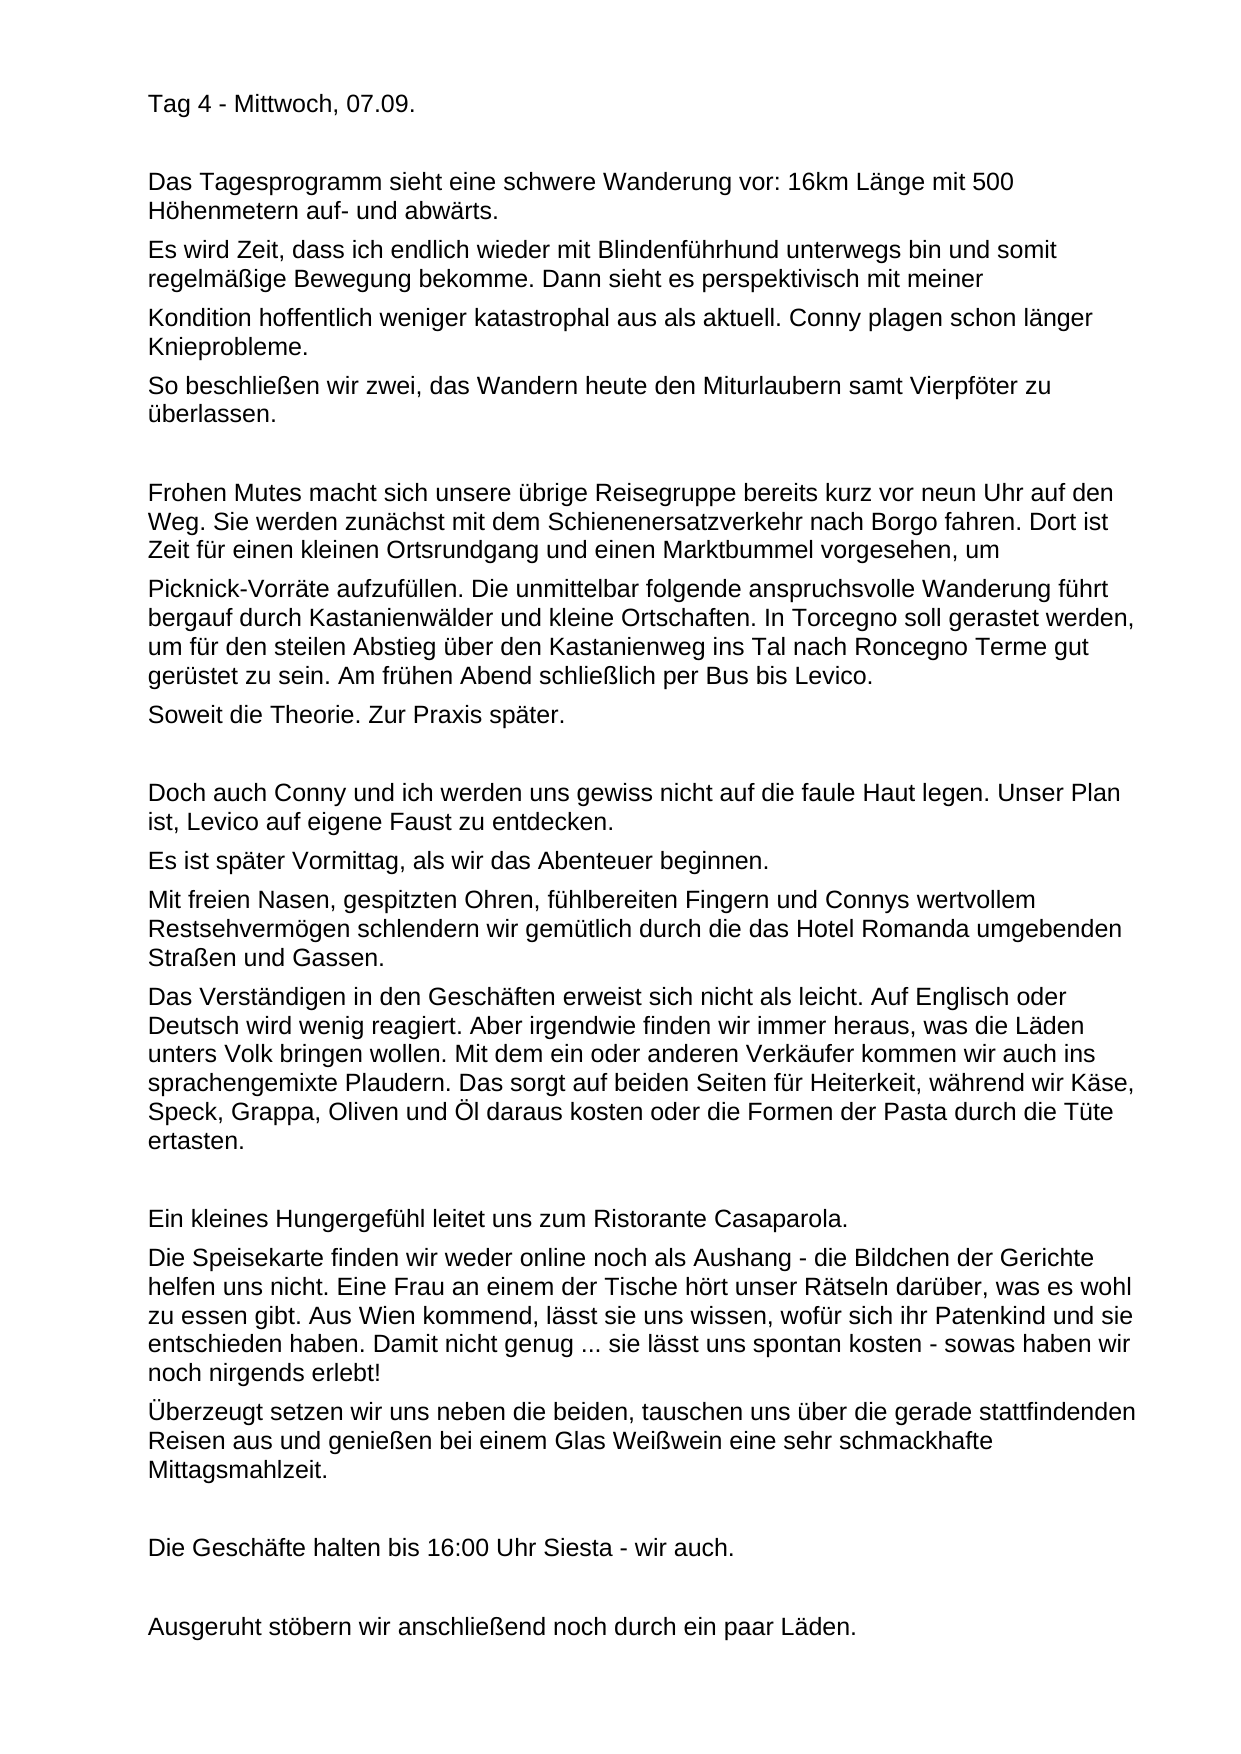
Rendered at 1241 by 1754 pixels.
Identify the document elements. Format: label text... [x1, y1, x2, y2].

text Es wird Zeit, dass ich endlich wieder mit Blindenführhund unterwegs bin und somit regelmäßige Bewegung bekomme. Dann sieht es perspektivisch mit meiner [148, 235, 1152, 292]
text Picknick-Vorräte aufzufüllen. Die unmittelbar folgende anspruchsvolle Wanderung führt bergauf durch Kastanienwälder und kleine Ortschaften. In Torcegno soll gerastet werden, um für den steilen Abstieg über den Kastanienweg ins Tal nach Roncegno Terme gut gerüstet zu sein. Am frühen Abend schließlich per Bus bis Levico. [148, 574, 1152, 689]
text Die Speisekarte finden wir weder online noch als Aushang - die Bildchen der Gerichte helfen uns nicht. Eine Frau an einem der Tische hört unser Rätseln darüber, was es wohl zu essen gibt. Aus Wien kommend, lässt sie uns wissen, wofür sich ihr Patenkind und sie entschieden haben. Damit nicht genug ... sie lässt uns spontan kosten - sowas haben wir noch nirgends erlebt! [148, 1243, 1152, 1387]
text So beschließen wir zwei, das Wandern heute den Miturlaubern samt Vierpföter zu überlassen. [148, 371, 1152, 428]
text Ausgeruht stöbern wir anschließend noch durch ein paar Läden. [148, 1612, 1152, 1640]
text Die Geschäfte halten bis 16:00 Uhr Siesta - wir auch. [148, 1533, 1152, 1562]
text Doch auch Conny und ich werden uns gewiss nicht auf die faule Haut legen. Unser Plan ist, Levico auf eigene Faust zu entdecken. [148, 778, 1152, 836]
text Tag 4 - Mittwoch, 07.09. [148, 89, 1152, 117]
text Das Verständigen in den Geschäften erweist sich nicht als leicht. Auf Englisch oder Deutsch wird wenig reagiert. Aber irgendwie finden wir immer heraus, was die Läden unters Volk bringen wollen. Mit dem ein oder anderen Verkäufer kommen wir auch ins sprachengemixte Plaudern. Das sorgt auf beiden Seiten für Heiterkeit, während wir Käse, Speck, Grappa, Oliven und Öl daraus kosten oder die Formen der Pasta durch die Tüte ertasten. [148, 982, 1152, 1154]
text Das Tagesprogramm sieht eine schwere Wanderung vor: 16km Länge mit 500 Höhenmetern auf- und abwärts. [148, 167, 1152, 224]
text Soweit die Theorie. Zur Praxis später. [148, 700, 1152, 729]
text Ein kleines Hungergefühl leitet uns zum Ristorante Casaparola. [148, 1204, 1152, 1233]
text Kondition hoffentlich weniger katastrophal aus als aktuell. Conny plagen schon länger Knieprobleme. [148, 303, 1152, 360]
text Überzeugt setzen wir uns neben die beiden, tauschen uns über die gerade stattfindenden Reisen aus und genießen bei einem Glas Weißwein eine sehr schmackhafte Mittagsmahlzeit. [148, 1397, 1152, 1484]
text Mit freien Nasen, gespitzten Ohren, fühlbereiten Fingern und Connys wertvollem Restsehvermögen schlendern wir gemütlich durch die das Hotel Romanda umgebenden Straßen und Gassen. [148, 885, 1152, 972]
text Es ist später Vormittag, als wir das Abenteuer beginnen. [148, 846, 1152, 875]
text Frohen Mutes macht sich unsere übrige Reisegruppe bereits kurz vor neun Uhr auf den Weg. Sie werden zunächst mit dem Schienenersatzverkehr nach Borgo fahren. Dort ist Zeit für einen kleinen Ortsrundgang und einen Marktbummel vorgesehen, um [148, 478, 1152, 564]
